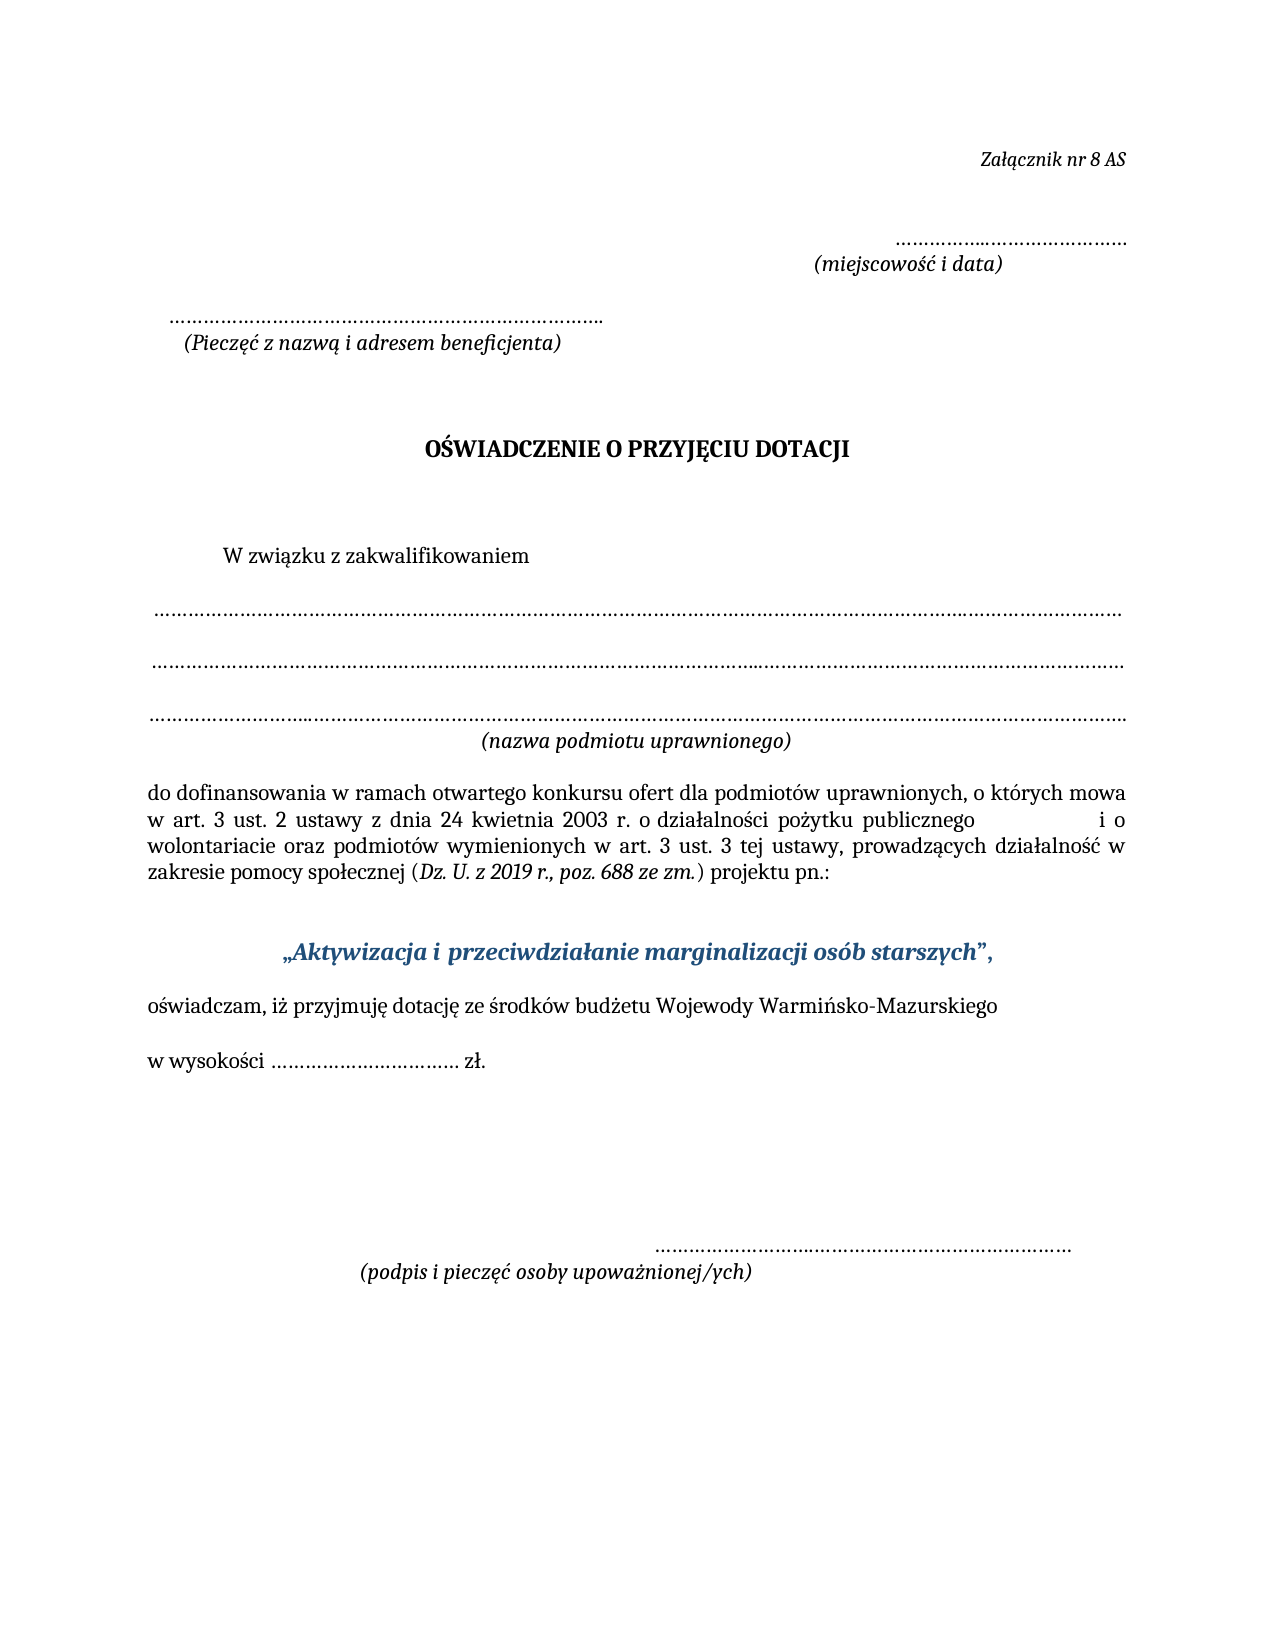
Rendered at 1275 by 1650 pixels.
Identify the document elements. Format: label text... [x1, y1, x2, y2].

text (Pieczęć z nazwą i adresem beneficjenta) [148, 330, 1127, 356]
text oświadczam, iż przyjmuję dotację ze środków budżetu Wojewody Warmińsko-Mazurskiego [148, 993, 1127, 1020]
text (podpis i pieczęć osoby upoważnionej/ych) [148, 1258, 1127, 1285]
text W związku z zakwalifikowaniem [148, 543, 1127, 569]
text „Aktywizacja i przeciwdziałanie marginalizacji osób starszych”, [148, 938, 1127, 967]
text …………………………………………………………………………………………………………………………….……………………… [148, 596, 1127, 622]
text Załącznik nr 8 AS [148, 148, 1127, 172]
text ……………..…………………… [738, 224, 1127, 251]
text ……………………….……………………………………… [598, 1232, 1127, 1258]
text do dofinansowania w ramach otwartego konkursu ofert dla podmiotów uprawnionych, o których mowa w art. 3 ust. 2 ustawy z dnia 24 kwietnia 2003 r. o działalności pożytku publicznego i o wolontariacie oraz podmiotów wymienionych w art. 3 ust. 3 tej ustawy, prowadzących działalność w zakresie pomocy społecznej (Dz. U. z 2019 r., poz. 688 ze zm.) projektu pn.: [148, 780, 1127, 886]
text w wysokości …………………………… zł. [148, 1048, 1127, 1074]
text ………………………..……………………………………………………………………………………………………………………………. (nazwa podmiotu uprawnionego) [148, 701, 1127, 754]
text ……………………………………………………………………………………………..……………………………………………………… [148, 648, 1127, 675]
text OŚWIADCZENIE O PRZYJĘCIU DOTACJI [148, 435, 1127, 464]
text (miejscowość i data) [221, 251, 1127, 277]
text …………………………………………………………………. [148, 303, 1127, 330]
